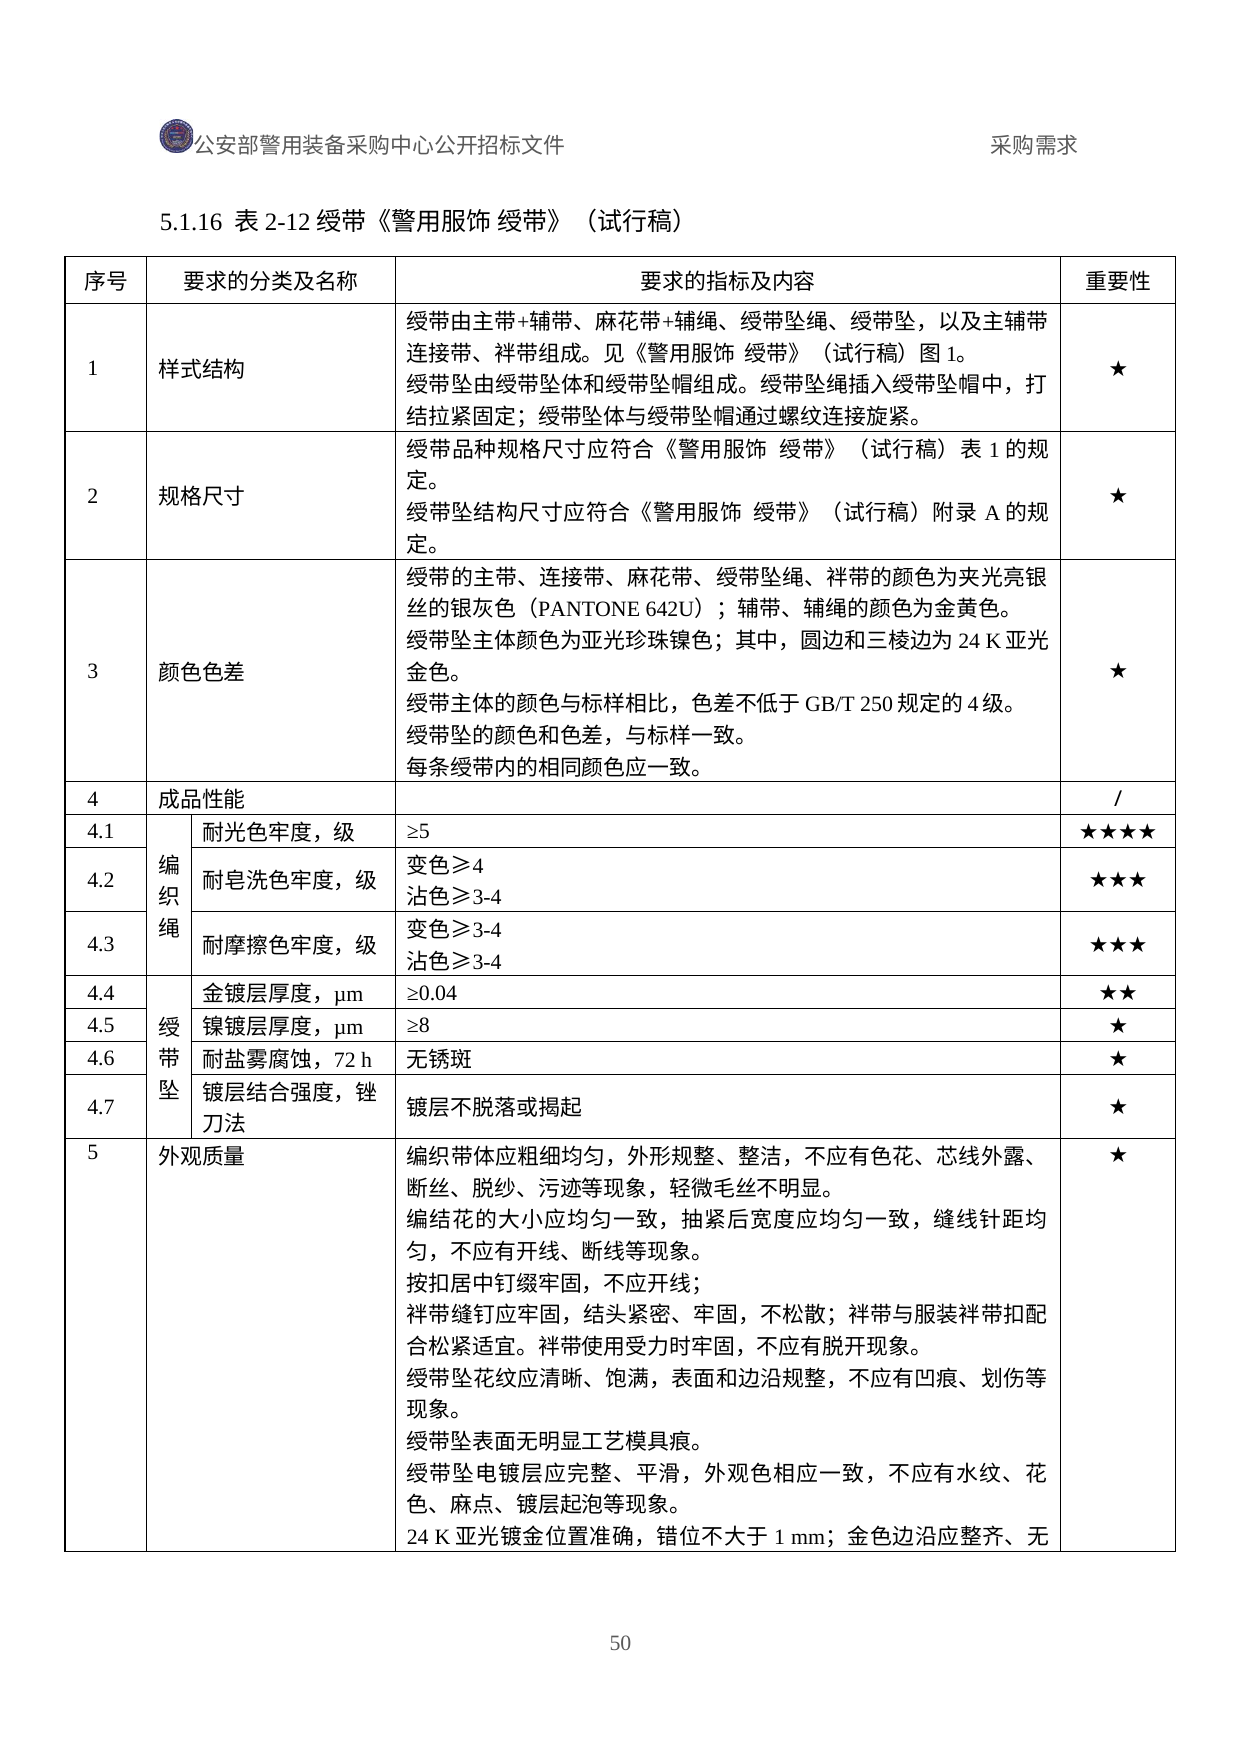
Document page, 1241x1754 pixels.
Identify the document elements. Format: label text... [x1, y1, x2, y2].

table_cell ★★★ [1061, 848, 1175, 911]
table_cell 绶带品种规格尺寸应符合《警用服饰 绶带》（试行稿）表1的规定。 绶带坠结构尺寸应符合《警用服饰 绶带》（试行稿）附录A的规定。 [396, 432, 1060, 558]
table_header 序号 [66, 257, 146, 303]
table_cell ★★★ [1061, 912, 1175, 975]
table_cell ★★★★ [1061, 815, 1175, 847]
table_cell 样式结构 [147, 304, 395, 431]
table_cell ≥5 [396, 815, 1060, 847]
table_cell 耐光色牢度，级 [192, 815, 395, 847]
table_cell [396, 782, 1060, 814]
table_cell 4.2 [66, 848, 146, 911]
table_header 要求的指标及内容 [396, 257, 1060, 303]
table_cell 编织绳 [147, 815, 191, 975]
table_cell ★ [1061, 1009, 1175, 1041]
table_cell 4.4 [66, 976, 146, 1008]
table_cell / [1061, 782, 1175, 814]
table_cell 绶带由主带+辅带、麻花带+辅绳、绶带坠绳、绶带坠，以及主辅带连接带、袢带组成。见《警用服饰 绶带》（试行稿）图1。 绶带坠由绶带坠体和绶带坠帽组成。绶带坠绳插入绶带坠帽中，打结拉紧固定；绶带坠体与绶带坠帽通过螺纹连接旋紧。 [396, 304, 1060, 431]
table_cell 颜色色差 [147, 560, 395, 781]
table_cell ★ [1061, 1075, 1175, 1138]
table_cell ≥8 [396, 1009, 1060, 1041]
table_cell 3 [66, 560, 146, 781]
table_cell ★ [1061, 560, 1175, 781]
table_cell 耐皂洗色牢度，级 [192, 848, 395, 911]
table_cell 1 [66, 304, 146, 431]
table_cell 变色≥3-4 沾色≥3-4 [396, 912, 1060, 975]
table_cell 外观质量 [147, 1139, 395, 1551]
table_cell 5 [66, 1139, 146, 1551]
subtitle 表2-12 绶带《警用服饰 绶带》（试行稿） [159, 201, 1081, 238]
table_cell 变色≥4 沾色≥3-4 [396, 848, 1060, 911]
table_cell 耐盐雾腐蚀，72 h [192, 1042, 395, 1073]
table_cell ≥0.04 [396, 976, 1060, 1008]
table_cell ★★ [1061, 976, 1175, 1008]
table_cell 4 [66, 782, 146, 814]
table_header 重要性 [1061, 257, 1175, 303]
table_cell 镀层不脱落或揭起 [396, 1075, 1060, 1138]
table_cell 镀层结合强度，锉刀法 [192, 1075, 395, 1138]
table_header 要求的分类及名称 [147, 257, 395, 303]
table_cell ★ [1061, 1139, 1175, 1551]
table_cell 4.5 [66, 1009, 146, 1041]
table_cell 4.1 [66, 815, 146, 847]
table_cell 4.7 [66, 1075, 146, 1138]
table_cell ★ [1061, 432, 1175, 558]
table_cell 绶带的主带、连接带、麻花带、绶带坠绳、袢带的颜色为夹光亮银丝的银灰色（PANTONE 642U）；辅带、辅绳的颜色为金黄色。 绶带坠主体颜色为亚光珍珠镍色；其中，圆边和三棱边为24 K亚光金色。 绶带主体的颜色与标样相比，色差不低于GB/T 250规定的4级。 绶带坠的颜色和色差，与标样一致。 每条绶带内的相同颜色应一致。 [396, 560, 1060, 781]
table_cell 无锈斑 [396, 1042, 1060, 1073]
table_cell 4.3 [66, 912, 146, 975]
table_cell 镍镀层厚度，µm [192, 1009, 395, 1041]
table_cell 2 [66, 432, 146, 558]
picture [159, 119, 194, 153]
table_cell 金镀层厚度，µm [192, 976, 395, 1008]
table_cell 绶带坠 [147, 976, 191, 1138]
table_cell ★ [1061, 1042, 1175, 1073]
table_cell ★ [1061, 304, 1175, 431]
table_cell 耐摩擦色牢度，级 [192, 912, 395, 975]
table_cell 4.6 [66, 1042, 146, 1073]
table_cell 规格尺寸 [147, 432, 395, 558]
table_cell 成品性能 [147, 782, 395, 814]
